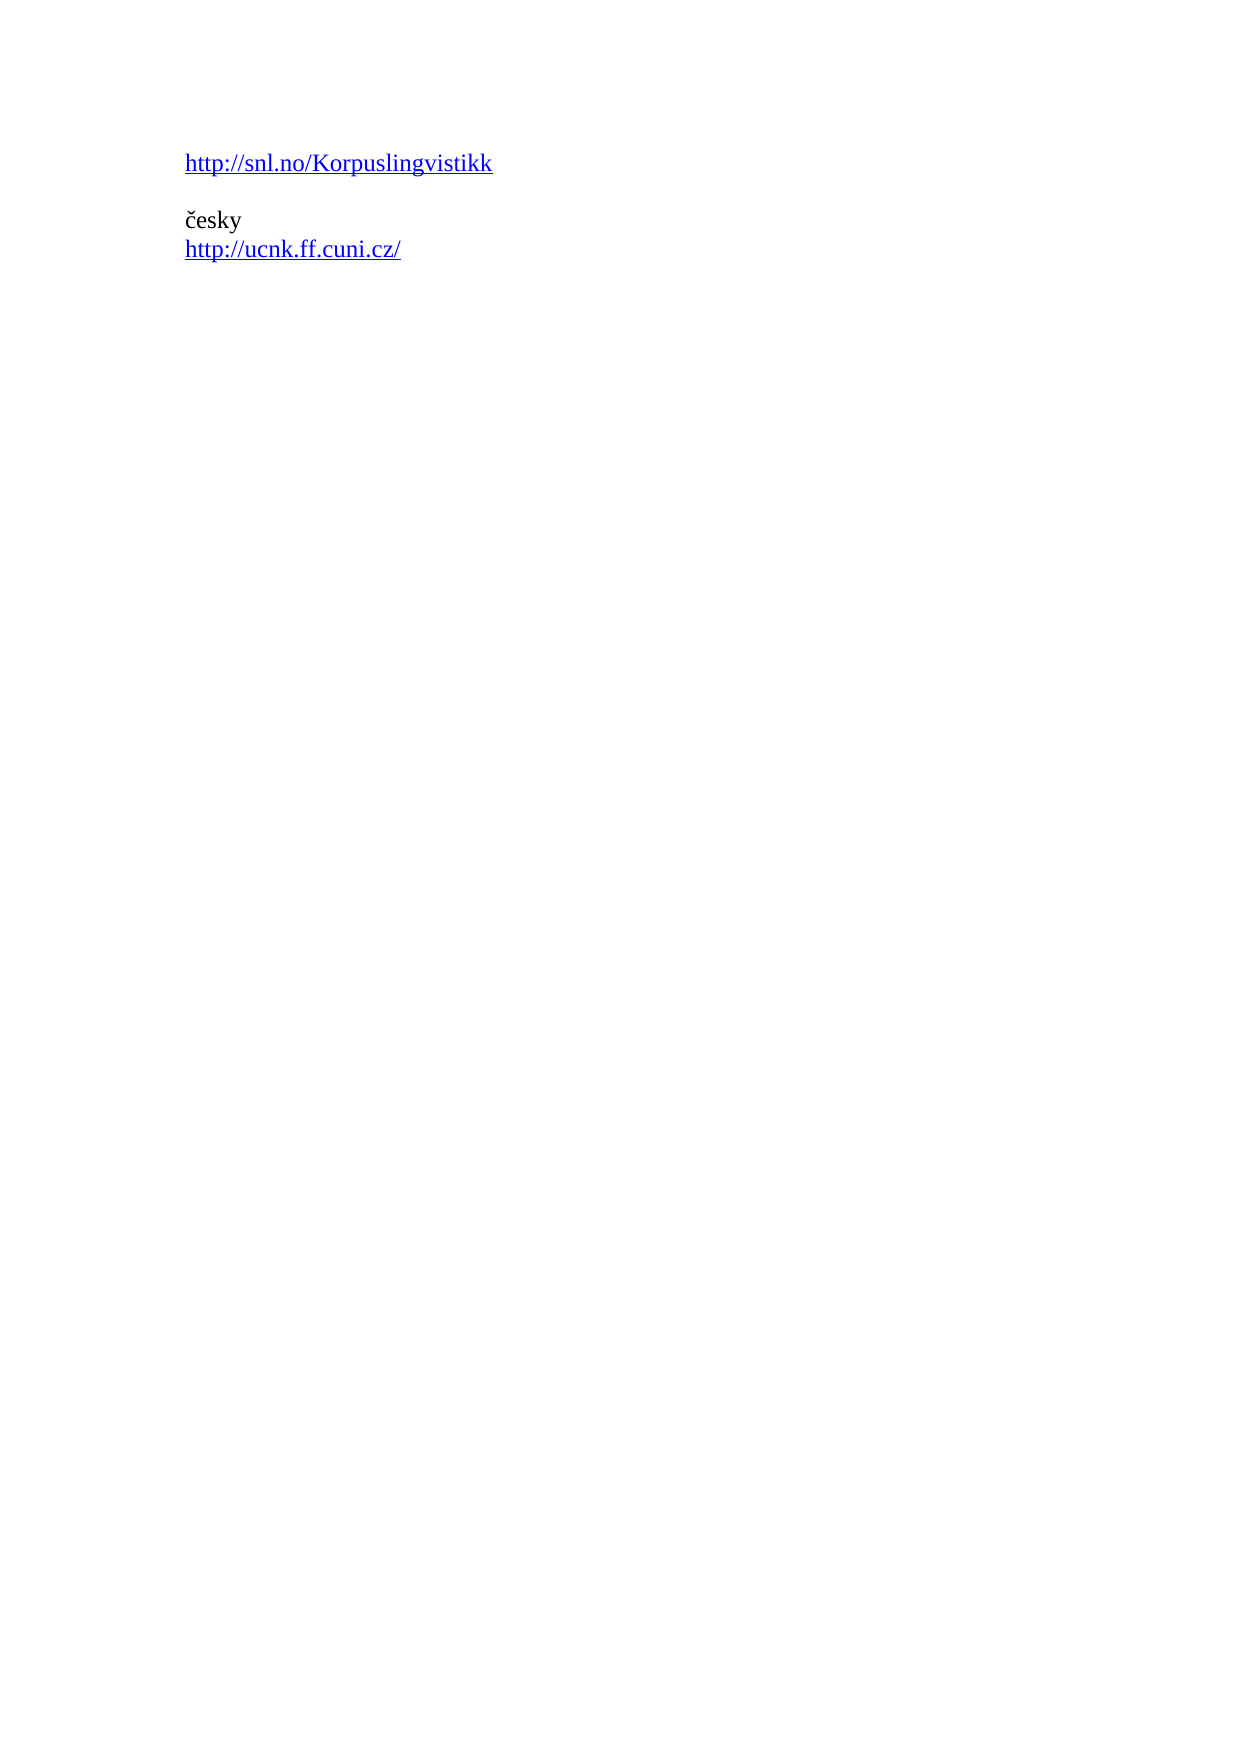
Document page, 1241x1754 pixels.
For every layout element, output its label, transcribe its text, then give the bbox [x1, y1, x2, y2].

text česky [185, 205, 1093, 234]
text http://ucnk.ff.cuni.cz/ [185, 234, 1093, 263]
text http://snl.no/Korpuslingvistikk [185, 148, 1093, 176]
